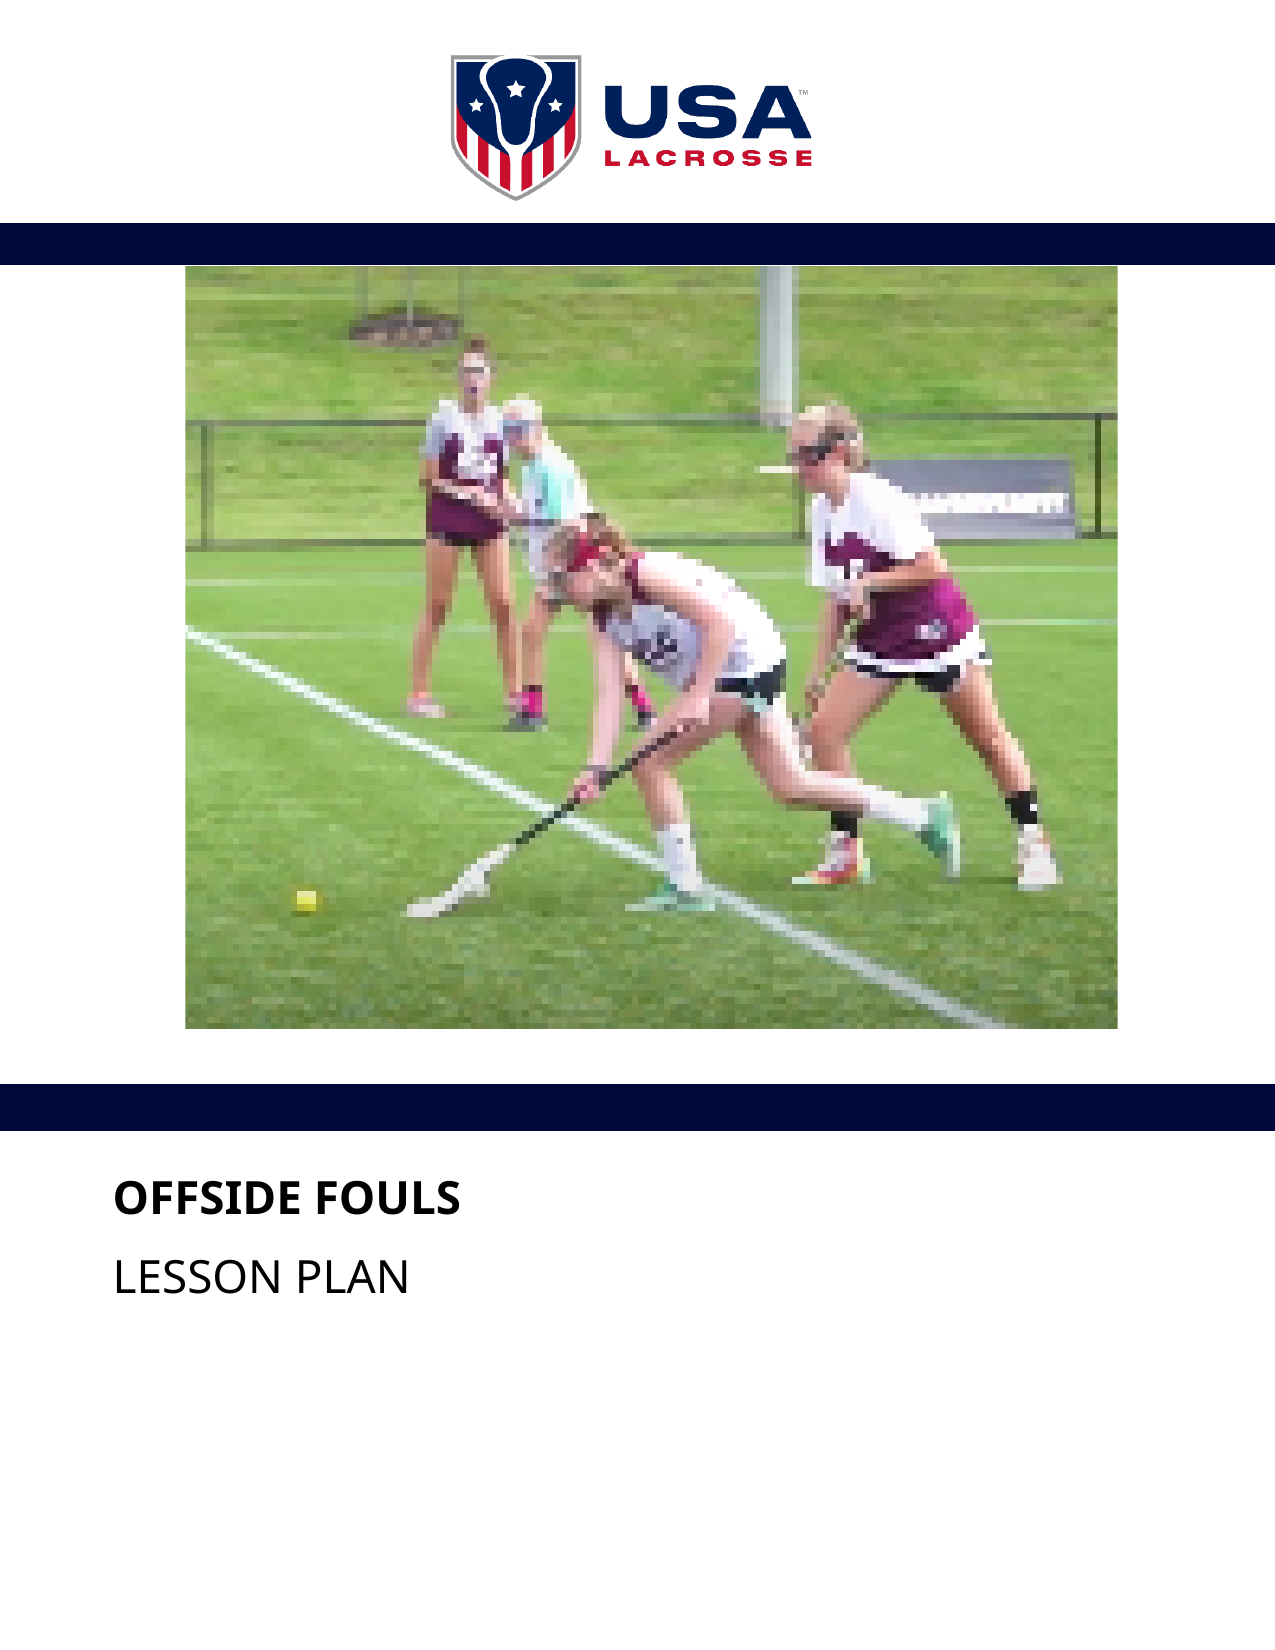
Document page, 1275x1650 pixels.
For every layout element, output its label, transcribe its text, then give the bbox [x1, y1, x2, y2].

subtitle Offside FOULS [112, 1166, 1162, 1228]
subtitle Lesson Plan [112, 1245, 1162, 1307]
picture [185, 266, 1118, 1029]
picture [450, 54, 812, 201]
